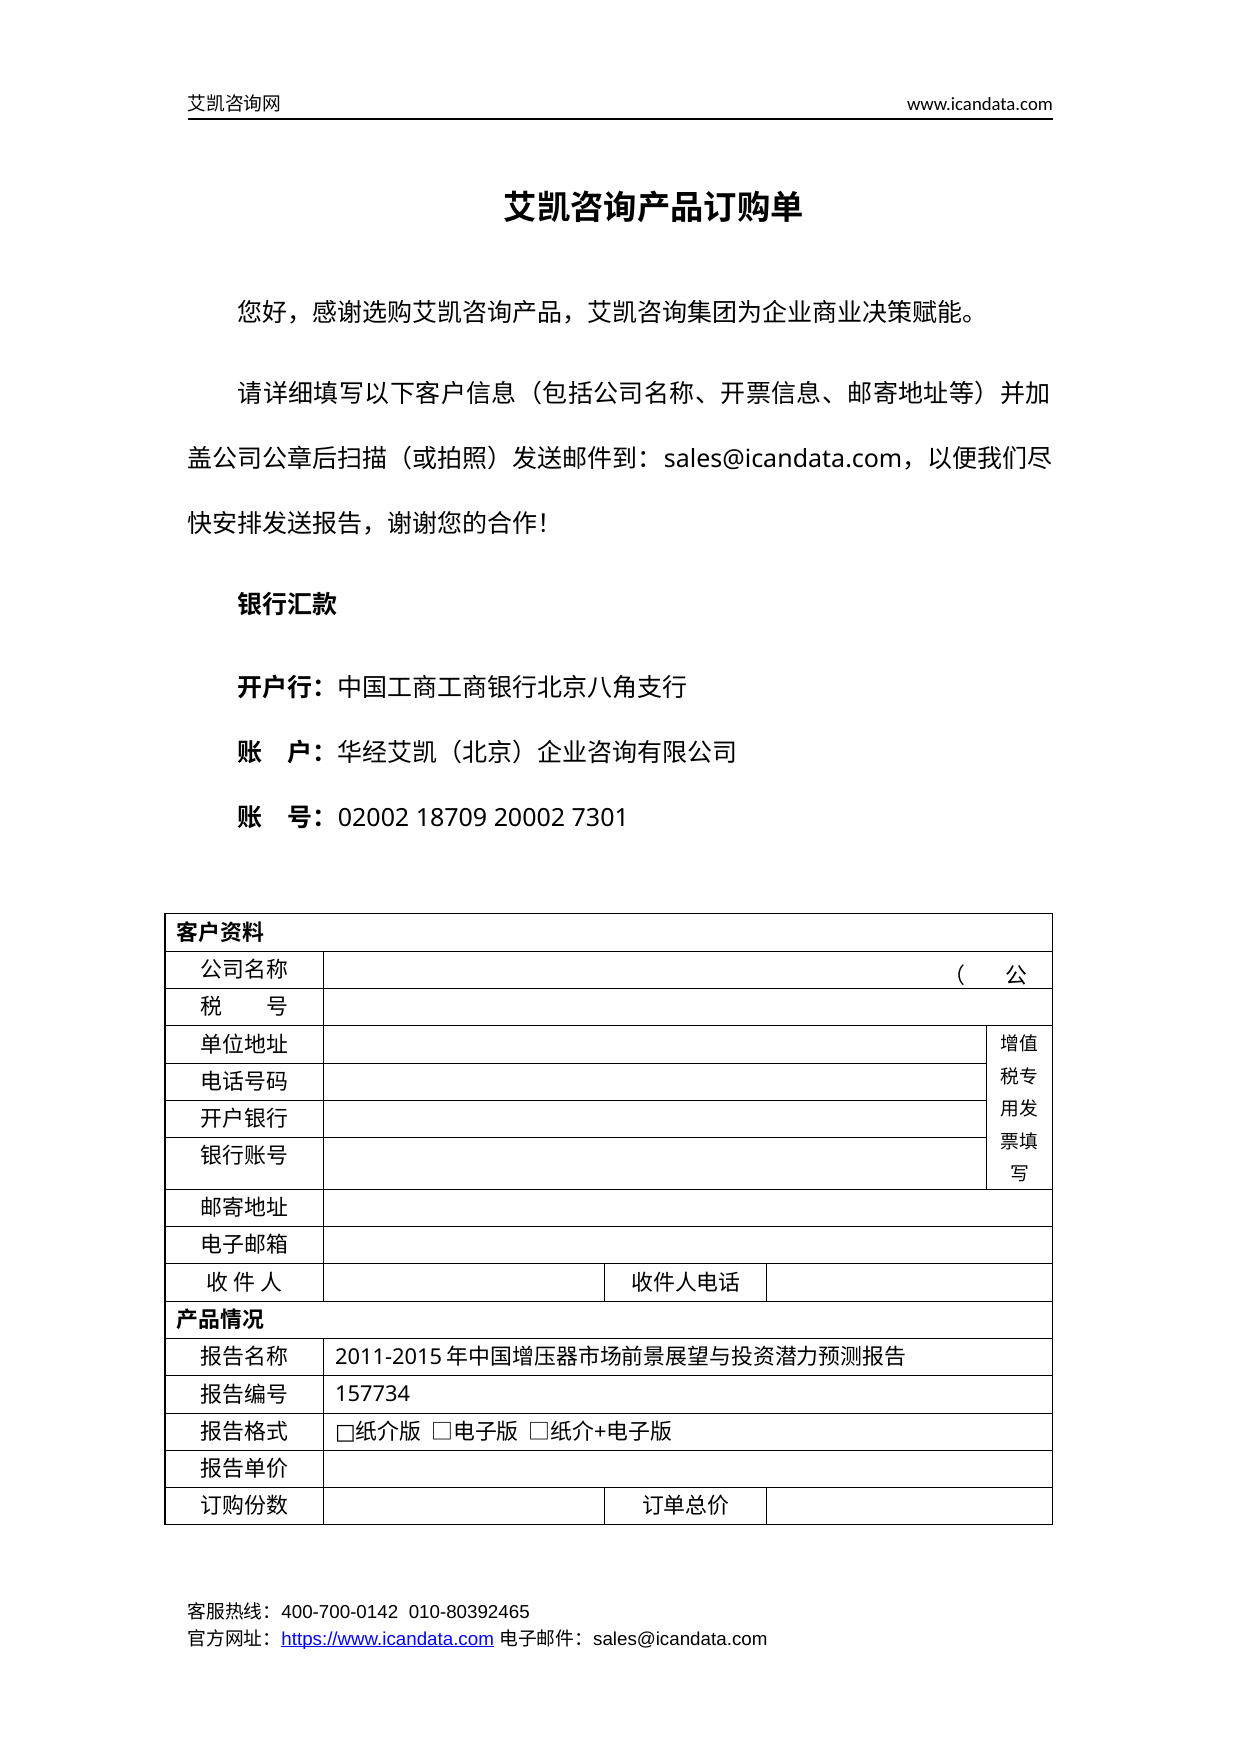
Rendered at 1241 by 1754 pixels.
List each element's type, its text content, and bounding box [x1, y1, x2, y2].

text 开户行：中国工商工商银行北京八角支行 [187, 653, 1053, 718]
text 请详细填写以下客户信息（包括公司名称、开票信息、邮寄地址等）并加盖公司公章后扫描（或拍照）发送邮件到：sales@icandata.com，以便我们尽快安排发送报告，谢谢您的合作！ [187, 359, 1053, 554]
table_cell [324, 1101, 986, 1137]
table_cell 收件人电话 [605, 1264, 766, 1301]
table_cell [324, 1227, 1052, 1263]
table_header 客户资料 [166, 914, 1052, 951]
table_cell 电子邮箱 [166, 1227, 323, 1263]
table_cell [324, 952, 1052, 988]
table_cell 157734 [324, 1376, 1052, 1412]
table_cell [324, 1138, 986, 1189]
table_cell [324, 1190, 1052, 1226]
text 账 户：华经艾凯（北京）企业咨询有限公司 [187, 718, 1053, 783]
table_cell 订单总价 [605, 1488, 766, 1524]
table_cell 报告格式 [166, 1414, 323, 1450]
table_cell 报告单价 [166, 1451, 323, 1487]
table_cell [324, 1264, 604, 1301]
table_cell [324, 1451, 1052, 1487]
table_cell 银行账号 [166, 1138, 323, 1189]
text 账 号：02002 18709 20002 7301 [187, 783, 1053, 848]
table_cell [324, 1488, 604, 1524]
table_cell [324, 1064, 986, 1100]
table_cell 开户银行 [166, 1101, 323, 1137]
table_cell 收 件 人 [166, 1264, 323, 1301]
table_cell 单位地址 [166, 1026, 323, 1062]
text 银行汇款 [187, 570, 1053, 635]
table_cell [767, 1488, 1052, 1524]
table_cell 电话号码 [166, 1064, 323, 1100]
table_cell 订购份数 [166, 1488, 323, 1524]
table_cell 2011-2015年中国增压器市场前景展望与投资潜力预测报告 [324, 1339, 1052, 1375]
table_cell 公司名称 [166, 952, 323, 988]
table_cell 税 号 [166, 989, 323, 1025]
table_cell 产品情况 [166, 1302, 1052, 1338]
table_cell [324, 1026, 986, 1062]
table_cell 增值税专用发票填写 [987, 1026, 1052, 1189]
table_cell 报告编号 [166, 1376, 323, 1412]
table_cell [767, 1264, 1052, 1301]
text 您好，感谢选购艾凯咨询产品，艾凯咨询集团为企业商业决策赋能。 [187, 278, 1053, 343]
table_cell 邮寄地址 [166, 1190, 323, 1226]
table_cell [324, 989, 1052, 1025]
table_cell 报告名称 [166, 1339, 323, 1375]
table_cell □纸介版 □电子版 □纸介+电子版 [324, 1414, 1052, 1450]
text 艾凯咨询产品订购单 [187, 172, 1053, 237]
